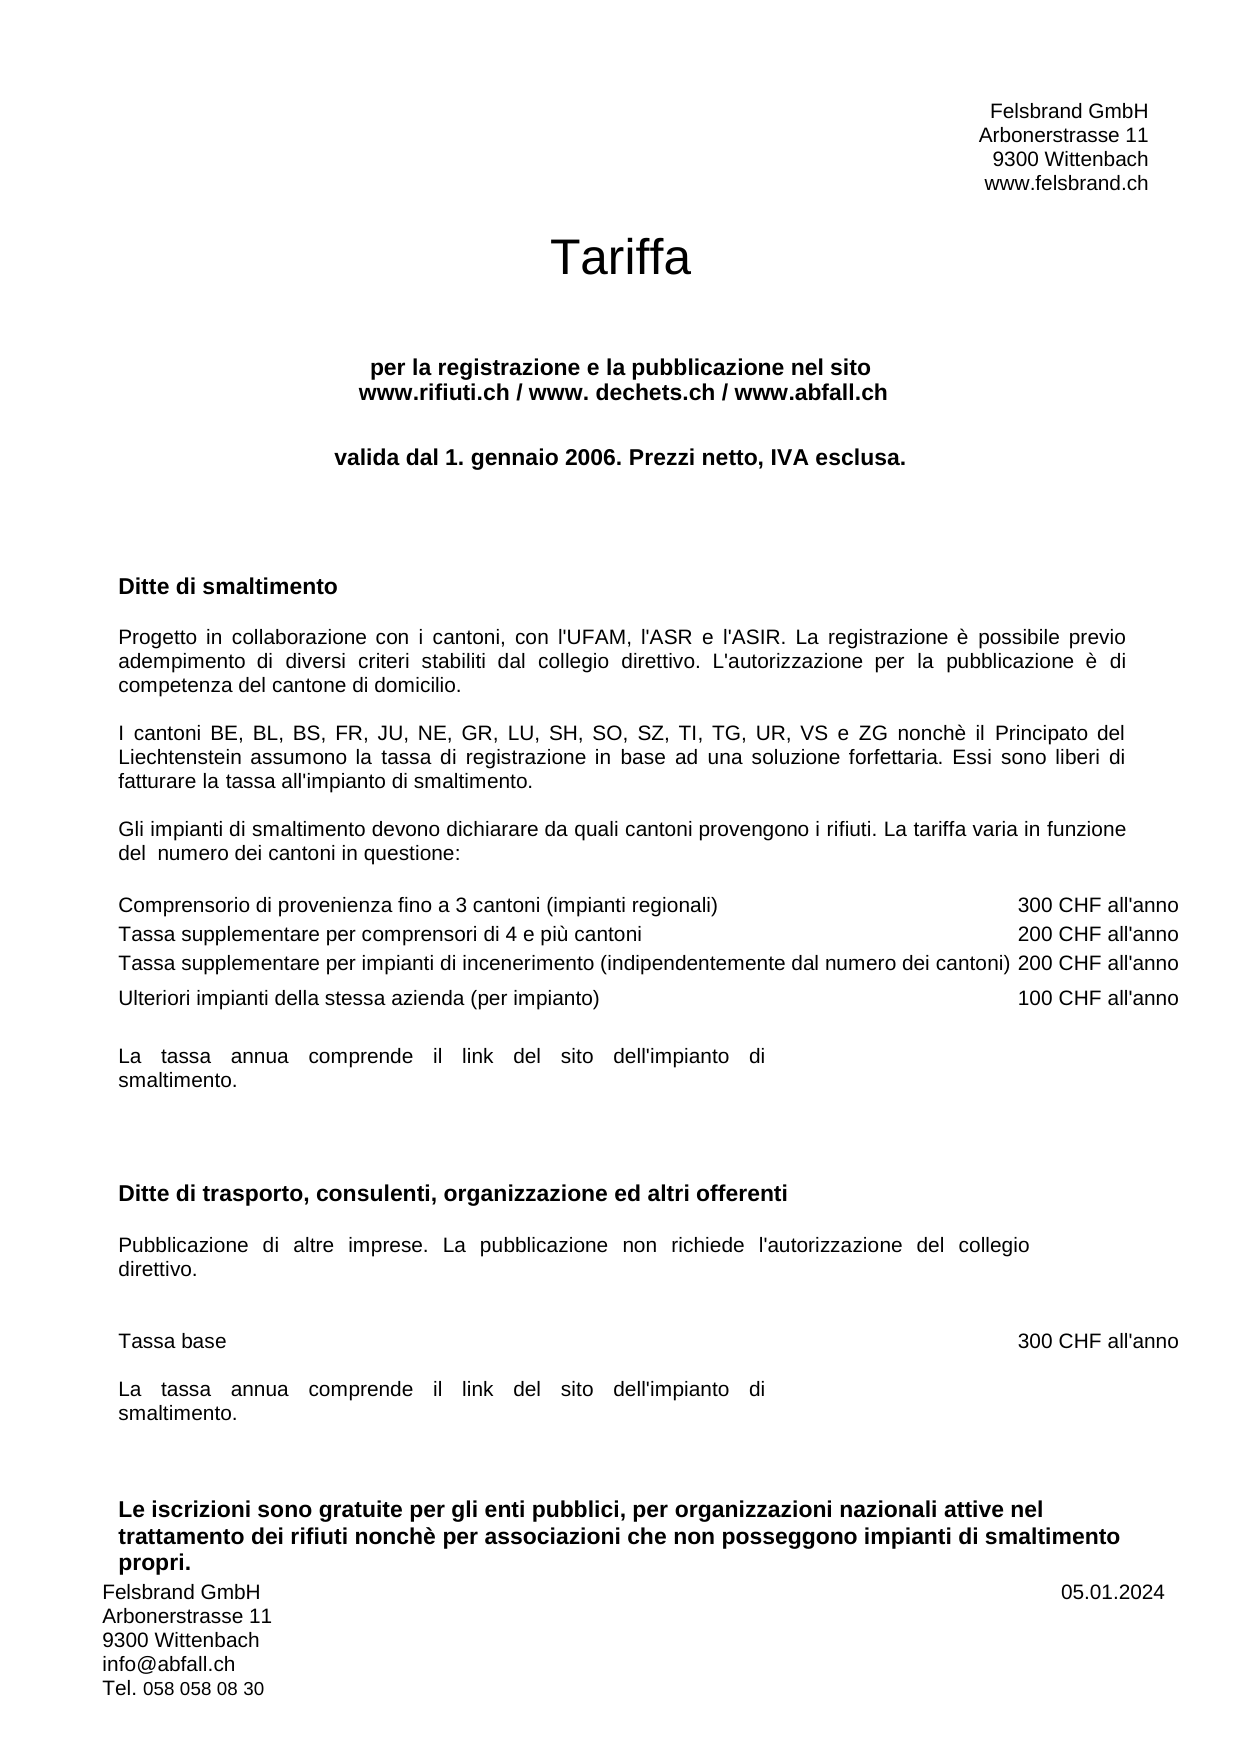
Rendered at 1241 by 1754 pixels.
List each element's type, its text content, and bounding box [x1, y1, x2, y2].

text Tariffa [543, 228, 697, 285]
text Tassa base 300 CHF all'anno [118, 1329, 1195, 1353]
text La tassa annua comprende il link del sito dell'impianto di smaltimento. [118, 1044, 765, 1092]
text Arbonerstrasse 11 9300 Wittenbach www.felsbrand.ch [441, 123, 1148, 195]
text Le iscrizioni sono gratuite per gli enti pubblici, per organizzazioni nazionali attive nel trattamento dei rifiuti nonchè per associazioni che non posseggono impianti di smaltimento propri. [118, 1496, 1124, 1575]
text Ditte di trasporto, consulenti, organizzazione ed altri offerenti [118, 1180, 791, 1207]
text Tassa supplementare per impianti di incenerimento (indipendentemente dal numero dei cantoni) 200 CHF all'anno [118, 951, 1181, 975]
text Pubblicazione di altre imprese. La pubblicazione non richiede l'autorizzazione del collegio direttivo. [118, 1233, 1030, 1281]
text La tassa annua comprende il link del sito dell'impianto di smaltimento. [118, 1377, 765, 1425]
text Progetto in collaborazione con i cantoni, con l'UFAM, l'ASR e l'ASIR. La registrazione è possibile previo adempimento di diversi criteri stabiliti dal collegio direttivo. L'autorizzazione per la pubblicazione è di competenza del cantone di domicilio. [118, 625, 1126, 697]
text I cantoni BE, BL, BS, FR, JU, NE, GR, LU, SH, SO, SZ, TI, TG, UR, VS e ZG nonchè il Principato del Liechtenstein assumono la tassa di registrazione in base ad una soluzione forfettaria. Essi sono liberi di fatturare la tassa all'impianto di smaltimento. [118, 721, 1126, 793]
text Gli impianti di smaltimento devono dichiarare da quali cantoni provengono i rifiuti. La tariffa varia in funzione del numero dei cantoni in questione: [118, 817, 1126, 865]
text Tassa supplementare per comprensori di 4 e più cantoni 200 CHF all'anno [118, 922, 1181, 946]
text Comprensorio di provenienza fino a 3 cantoni (impianti regionali) 300 CHF all'anno [118, 893, 1181, 917]
text Ditte di smaltimento [118, 573, 1148, 598]
text valida dal 1. gennaio 2006. Prezzi netto, IVA esclusa. [330, 444, 909, 470]
text Felsbrand GmbH [441, 99, 1148, 123]
text per la registrazione e la pubblicazione nel sito www.rifiuti.ch / www. dechets.ch / www.abfall.ch [351, 355, 889, 405]
text Ulteriori impianti della stessa azienda (per impianto) 100 CHF all'anno [118, 986, 1181, 1009]
